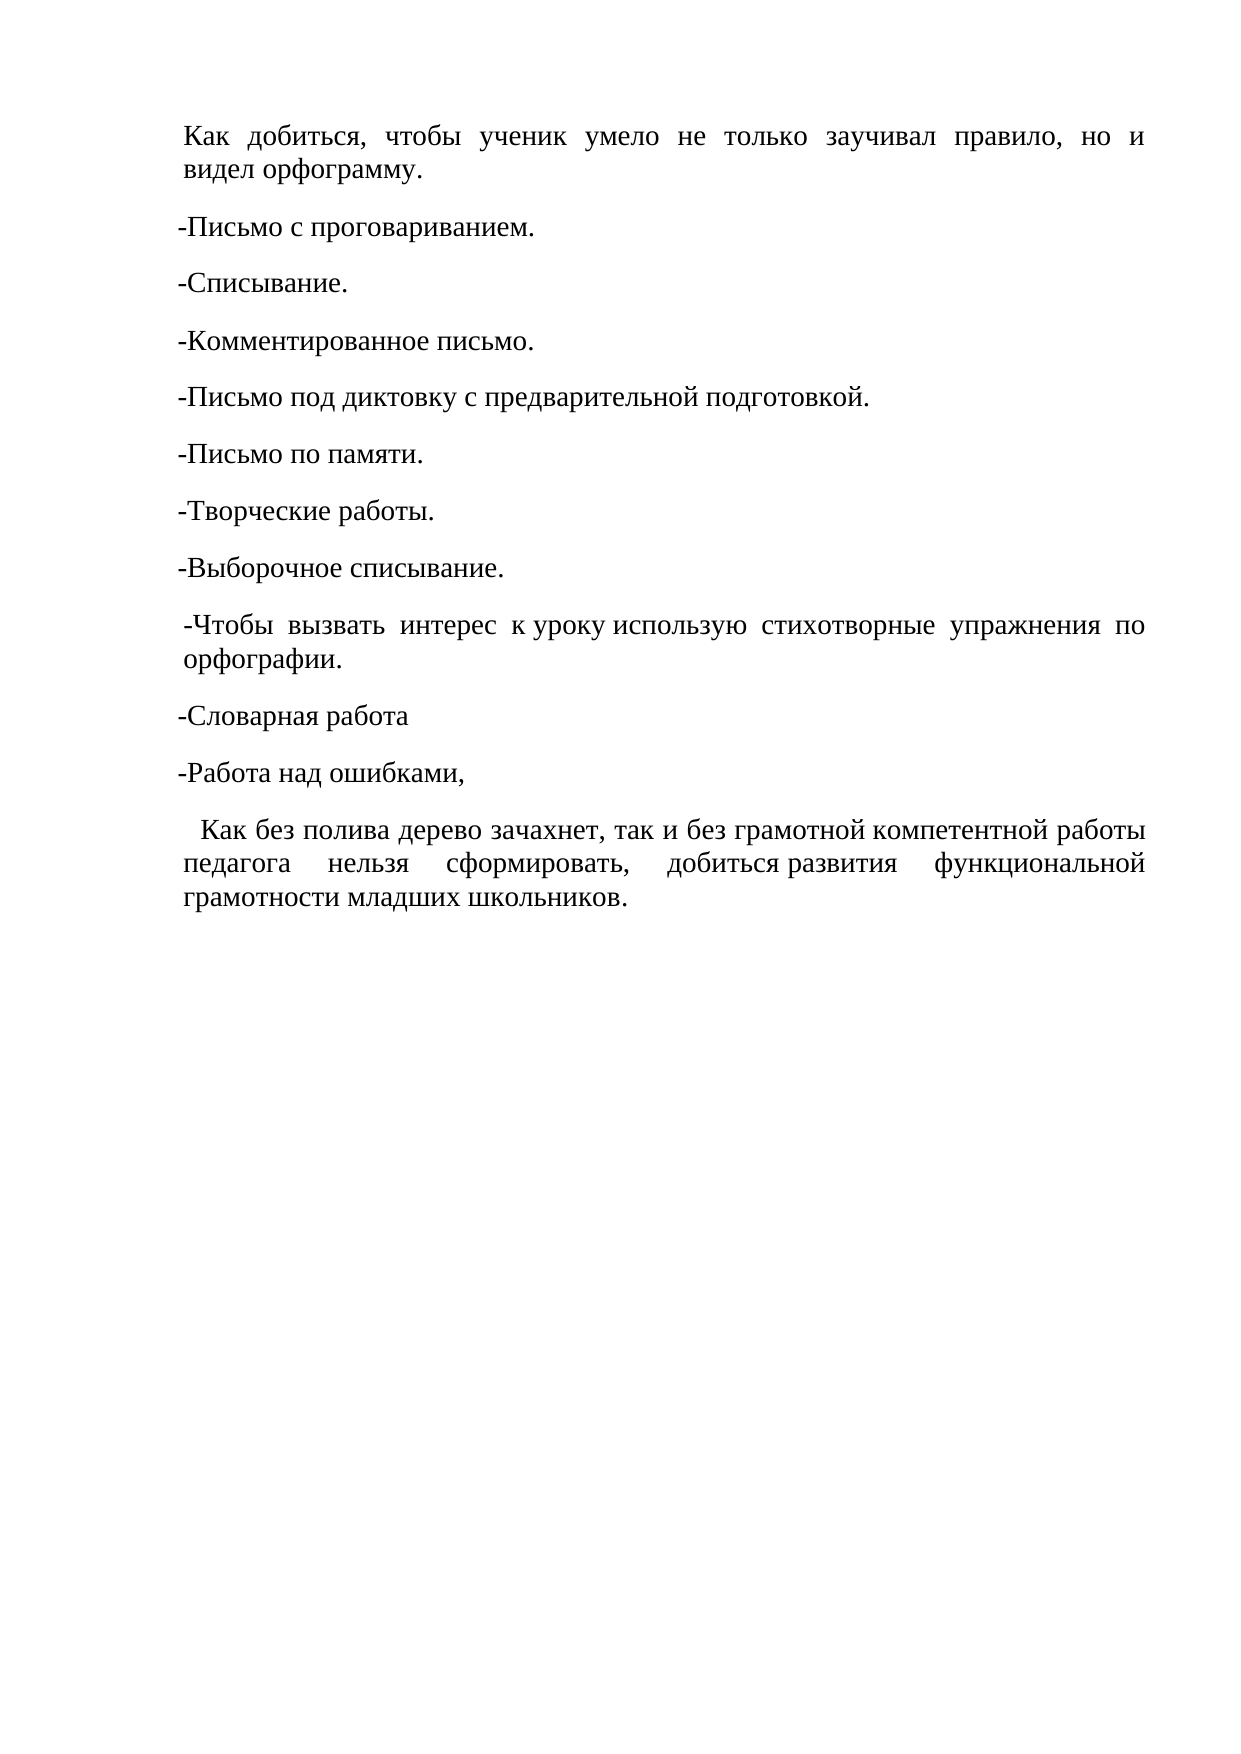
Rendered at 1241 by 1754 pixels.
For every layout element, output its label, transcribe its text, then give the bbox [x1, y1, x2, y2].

text -Работа над ошибками, [177, 755, 1146, 788]
text -Чтобы вызвать интерес к уроку использую стихотворные упражнения по орфографии. [183, 607, 1146, 674]
text Как добиться, чтобы ученик умело не только заучивал правило, но и видел орфограмму. [183, 118, 1146, 185]
text -Выборочное списывание. [177, 551, 1146, 584]
text -Комментированное письмо. [177, 323, 1146, 356]
text -Письмо по памяти. [177, 437, 1146, 470]
text -Словарная работа [177, 698, 1146, 732]
text -Письмо с проговариванием. [177, 209, 1146, 242]
text -Письмо под диктовку с предварительной подготовкой. [177, 379, 1146, 413]
text -Списывание. [177, 266, 1146, 299]
text -Творческие работы. [177, 493, 1146, 527]
text Как без полива дерево зачахнет, так и без грамотной компетентной работы педагога нельзя сформировать, добиться развития функциональной грамотности младших школьников. [183, 812, 1146, 913]
